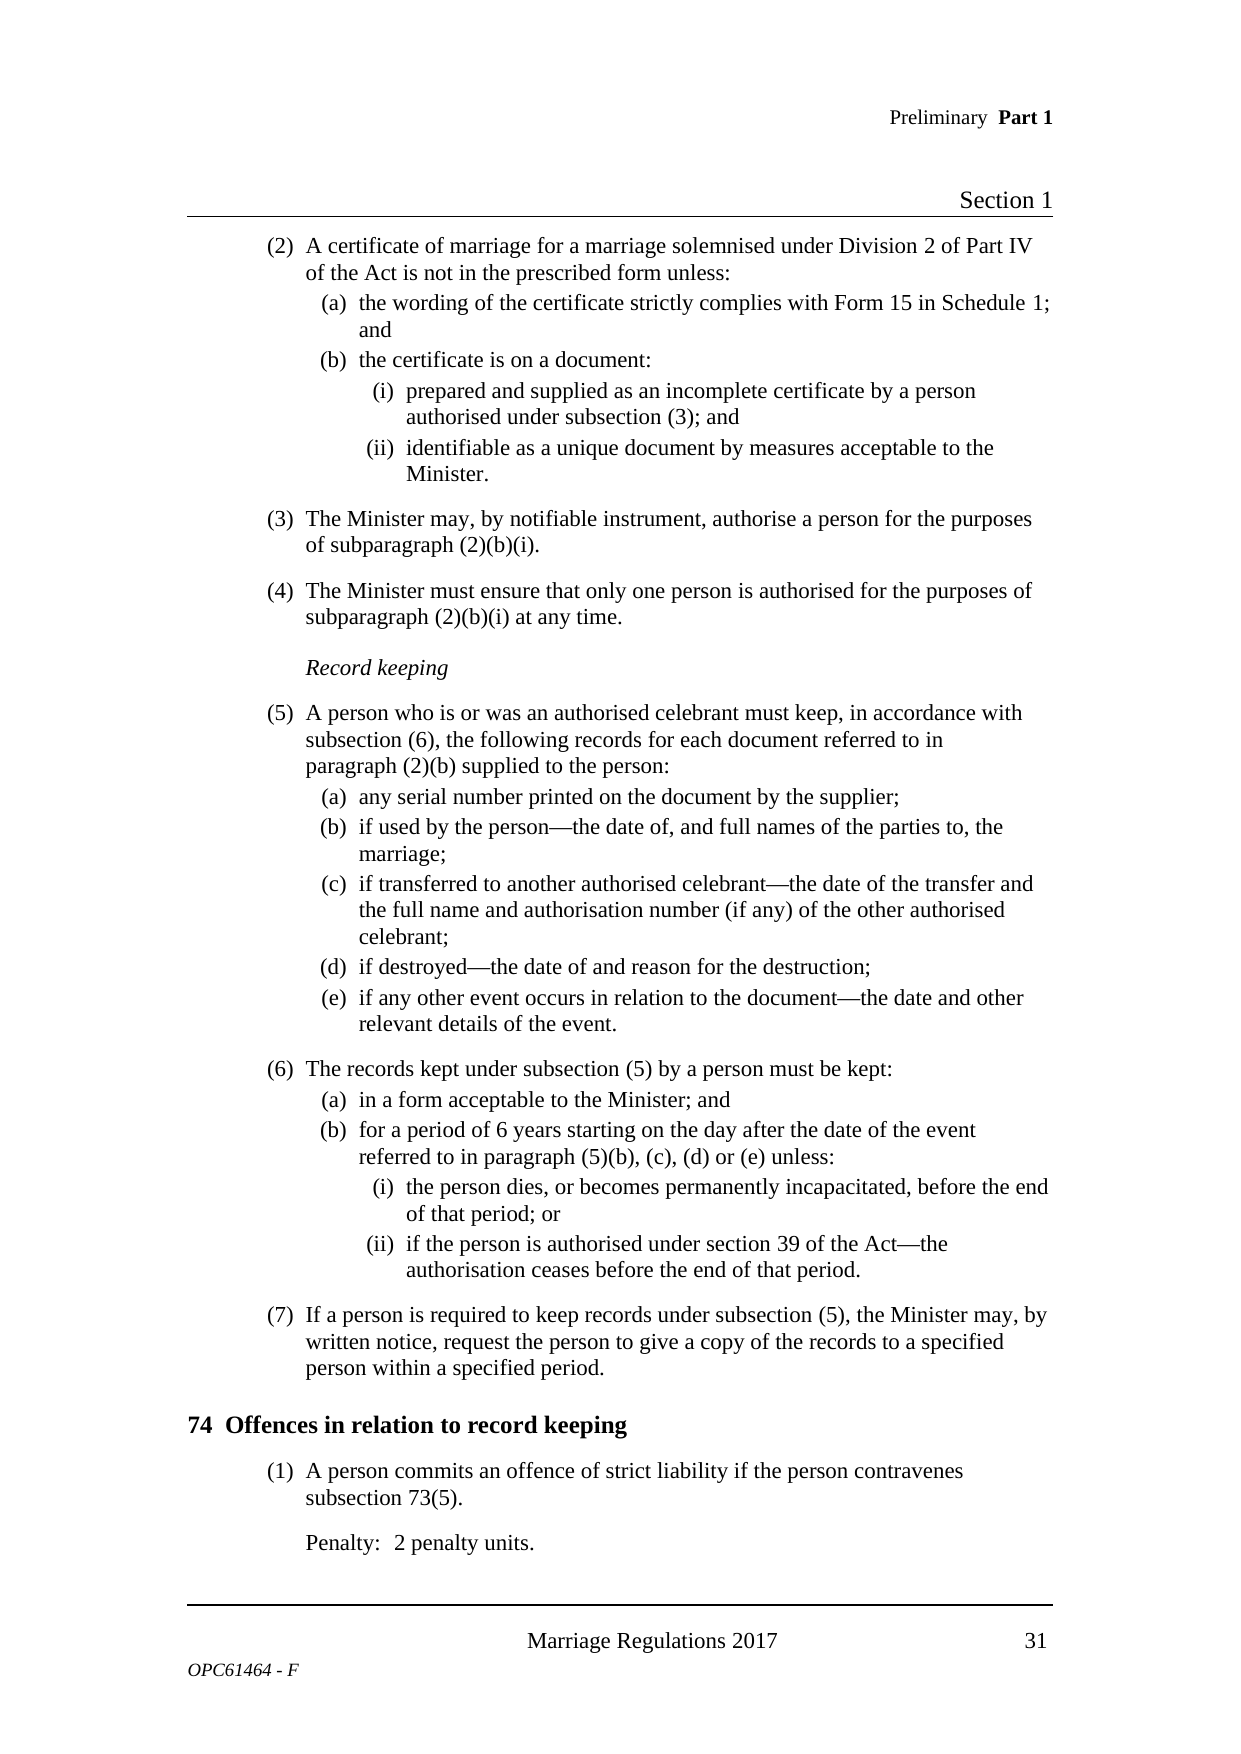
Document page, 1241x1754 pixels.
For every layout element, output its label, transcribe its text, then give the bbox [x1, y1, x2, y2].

text (c) if transferred to another authorised celebrant—the date of the transfer and the full name and authorisation number (if any) of the other authorised celebrant; [187, 870, 1053, 949]
text (4) The Minister must ensure that only one person is authorised for the purposes of subparagraph (2)(b)(i) at any time. [187, 577, 1053, 629]
text (b) the certificate is on a document: [187, 346, 1053, 373]
text (i) the person dies, or becomes permanently incapacitated, before the end of that period; or [187, 1173, 1053, 1226]
text (b) for a period of 6 years starting on the day after the date of the event referred to in paragraph (5)(b), (c), (d) or (e) unless: [187, 1116, 1053, 1169]
text (e) if any other event occurs in relation to the document—the date and other relevant details of the event. [187, 984, 1053, 1037]
text (a) in a form acceptable to the Minister; and [187, 1086, 1053, 1112]
text (3) The Minister may, by notifiable instrument, authorise a person for the purposes of subparagraph (2)(b)(i). [187, 505, 1053, 558]
text Penalty: 2 penalty units. [305, 1529, 1053, 1555]
text (a) the wording of the certificate strictly complies with Form 15 in Schedule 1; and [187, 289, 1053, 342]
text (1) A person commits an offence of strict liability if the person contravenes subsection 73(5). [187, 1457, 1053, 1510]
text (6) The records kept under subsection (5) by a person must be kept: [187, 1055, 1053, 1082]
text (i) prepared and supplied as an incomplete certificate by a person authorised under subsection (3); and [187, 377, 1053, 429]
text (b) if used by the person—the date of, and full names of the parties to, the marriage; [187, 813, 1053, 866]
text (2) A certificate of marriage for a marriage solemnised under Division 2 of Part IV of the Act is not in the prescribed form unless: [187, 233, 1053, 285]
text (d) if destroyed—the date of and reason for the destruction; [187, 953, 1053, 980]
text (ii) identifiable as a unique document by measures acceptable to the Minister. [187, 434, 1053, 486]
text (a) any serial number printed on the document by the supplier; [187, 783, 1053, 809]
text (7) If a person is required to keep records under subsection (5), the Minister may, by written notice, request the person to give a copy of the records to a specified person within a specified period. [187, 1302, 1053, 1381]
text 74 Offences in relation to record keeping [187, 1410, 1053, 1438]
text Record keeping [305, 654, 1053, 681]
text (5) A person who is or was an authorised celebrant must keep, in accordance with subsection (6), the following records for each document referred to in paragraph (2)(b) supplied to the person: [187, 699, 1053, 778]
text (ii) if the person is authorised under section 39 of the Act—the authorisation ceases before the end of that period. [187, 1230, 1053, 1283]
